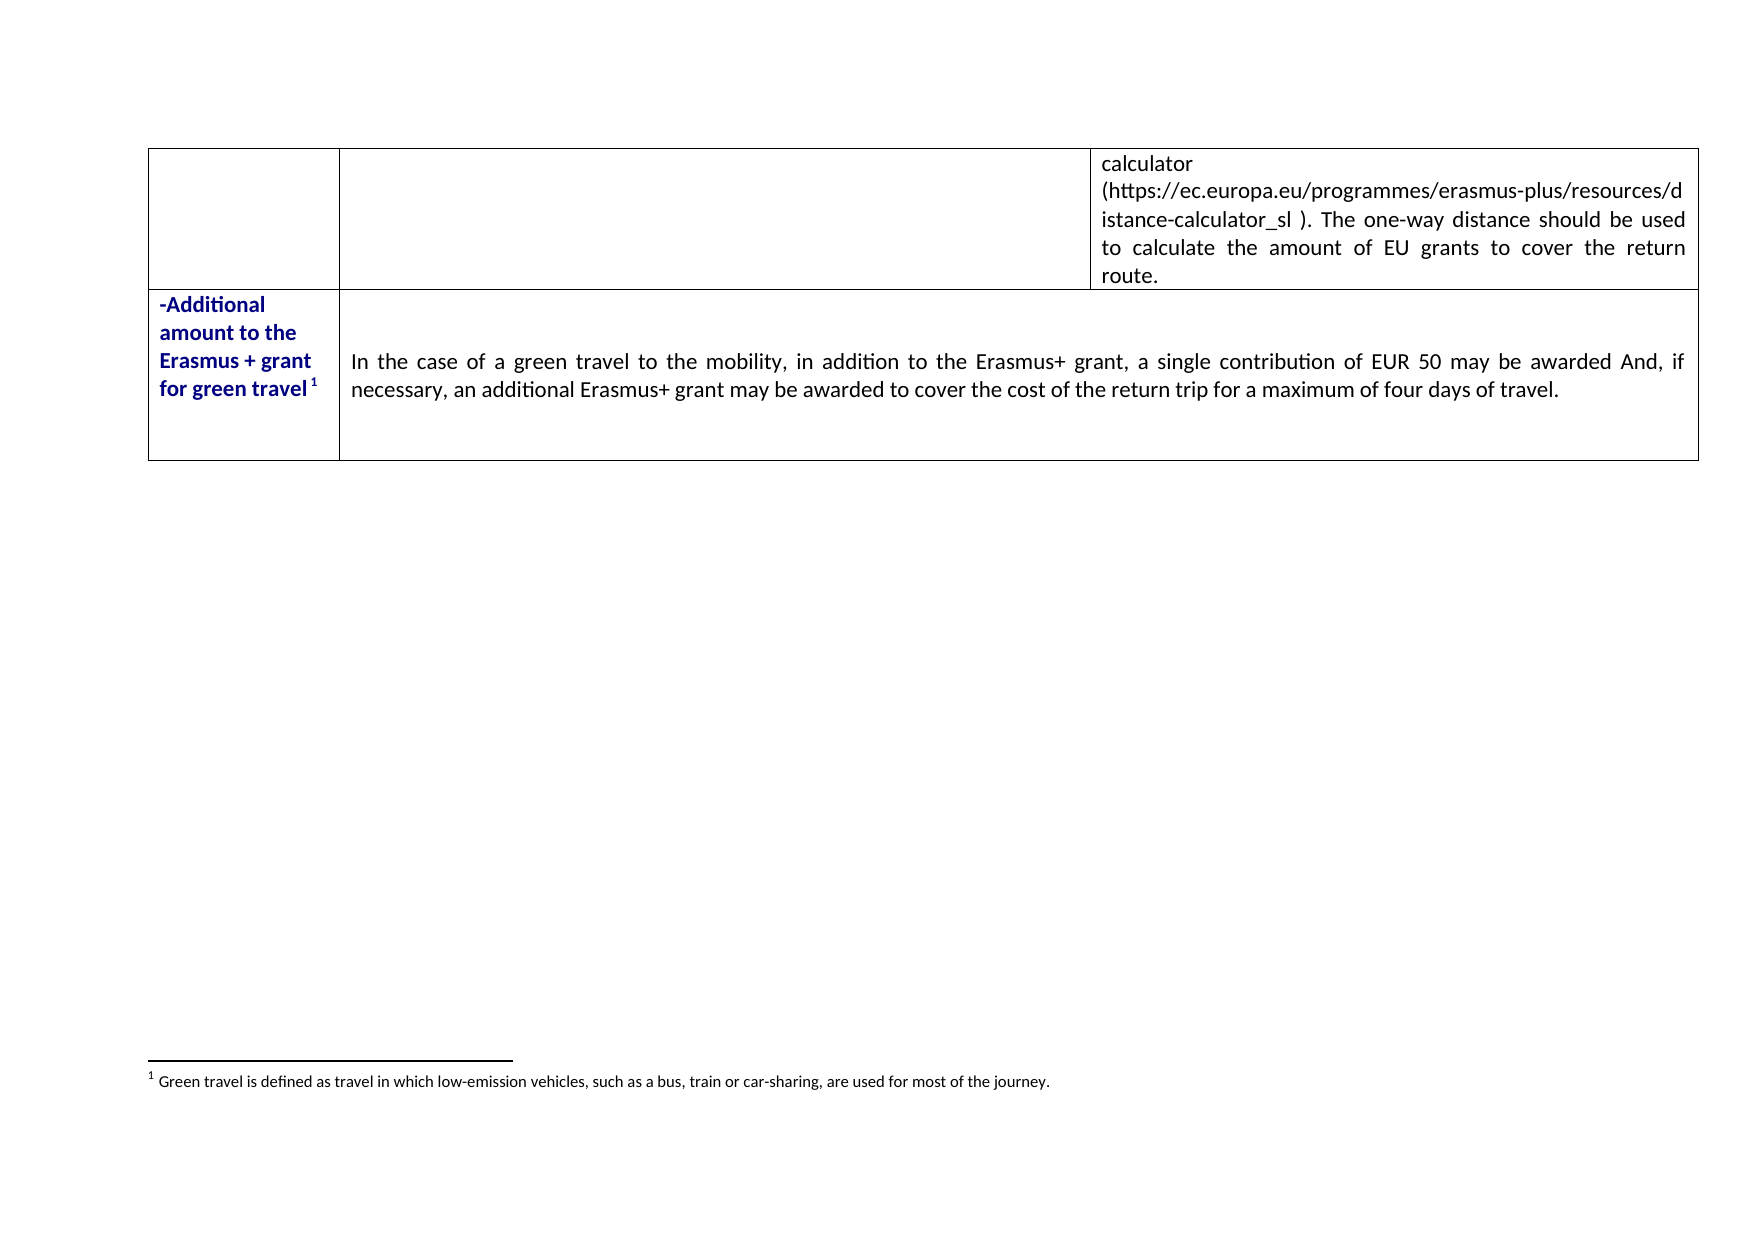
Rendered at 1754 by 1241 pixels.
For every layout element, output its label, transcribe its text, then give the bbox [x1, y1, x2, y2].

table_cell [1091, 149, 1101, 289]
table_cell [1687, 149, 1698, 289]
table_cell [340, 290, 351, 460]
table_cell -Additional amount to the Erasmus + grant for green travel [149, 290, 339, 460]
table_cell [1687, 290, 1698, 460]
